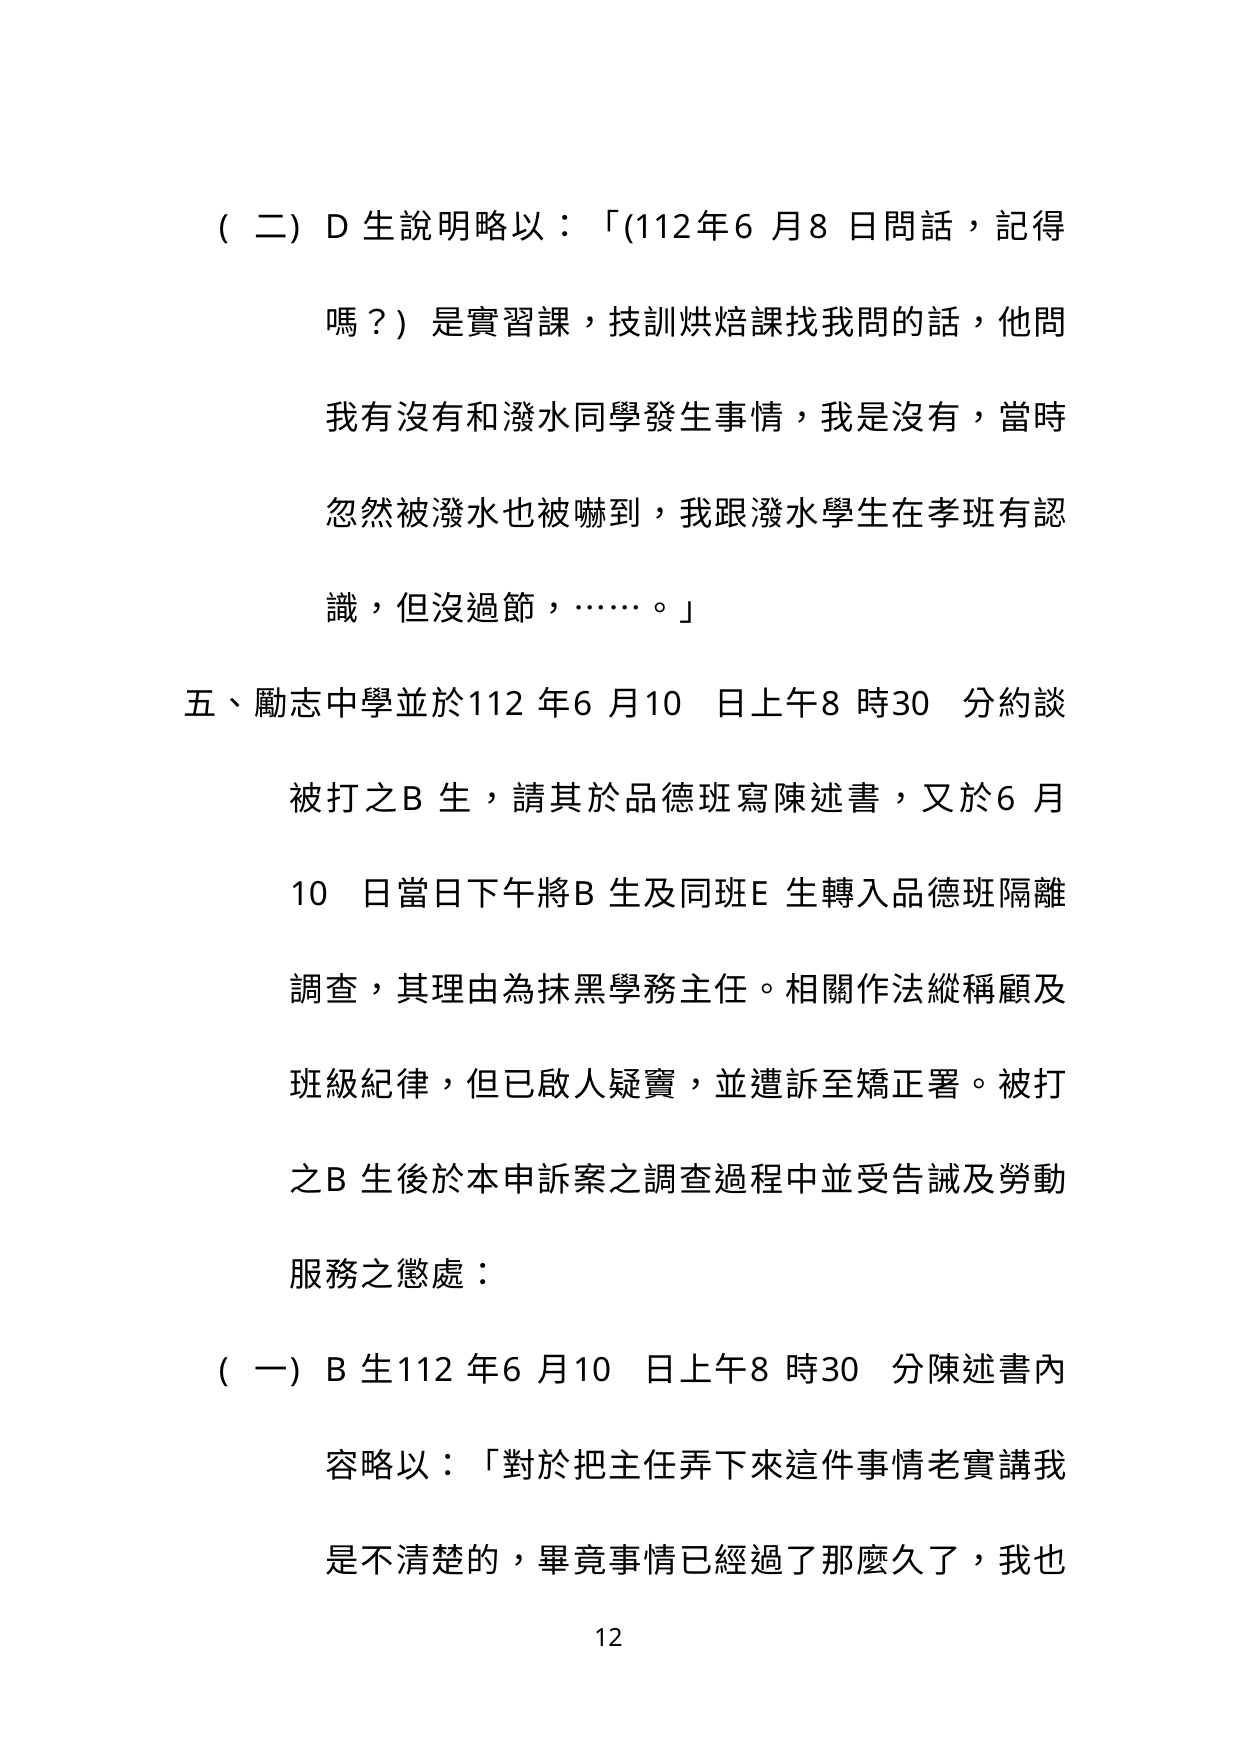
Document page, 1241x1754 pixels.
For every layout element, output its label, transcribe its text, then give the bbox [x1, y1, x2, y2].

subtitle D生說明略以：「(112年6月8日問話，記得嗎？) 是實習課，技訓烘焙課找我問的話，他問我有沒有和潑水同學發生事情，我是沒有，當時忽然被潑水也被嚇到，我跟潑水學生在孝班有認識，但沒過節，……。」 [219, 177, 1069, 653]
subtitle 勵志中學並於112年6月10日上午8時30分約談被打之B生，請其於品德班寫陳述書，又於6月10日當日下午將B生及同班E生轉入品德班隔離調查，其理由為抹黑學務主任。相關作法縱稱顧及班級紀律，但已啟人疑竇，並遭訴至矯正署。被打之B生後於本申訴案之調查過程中並受告誡及勞動服務之懲處： [183, 653, 1069, 1320]
